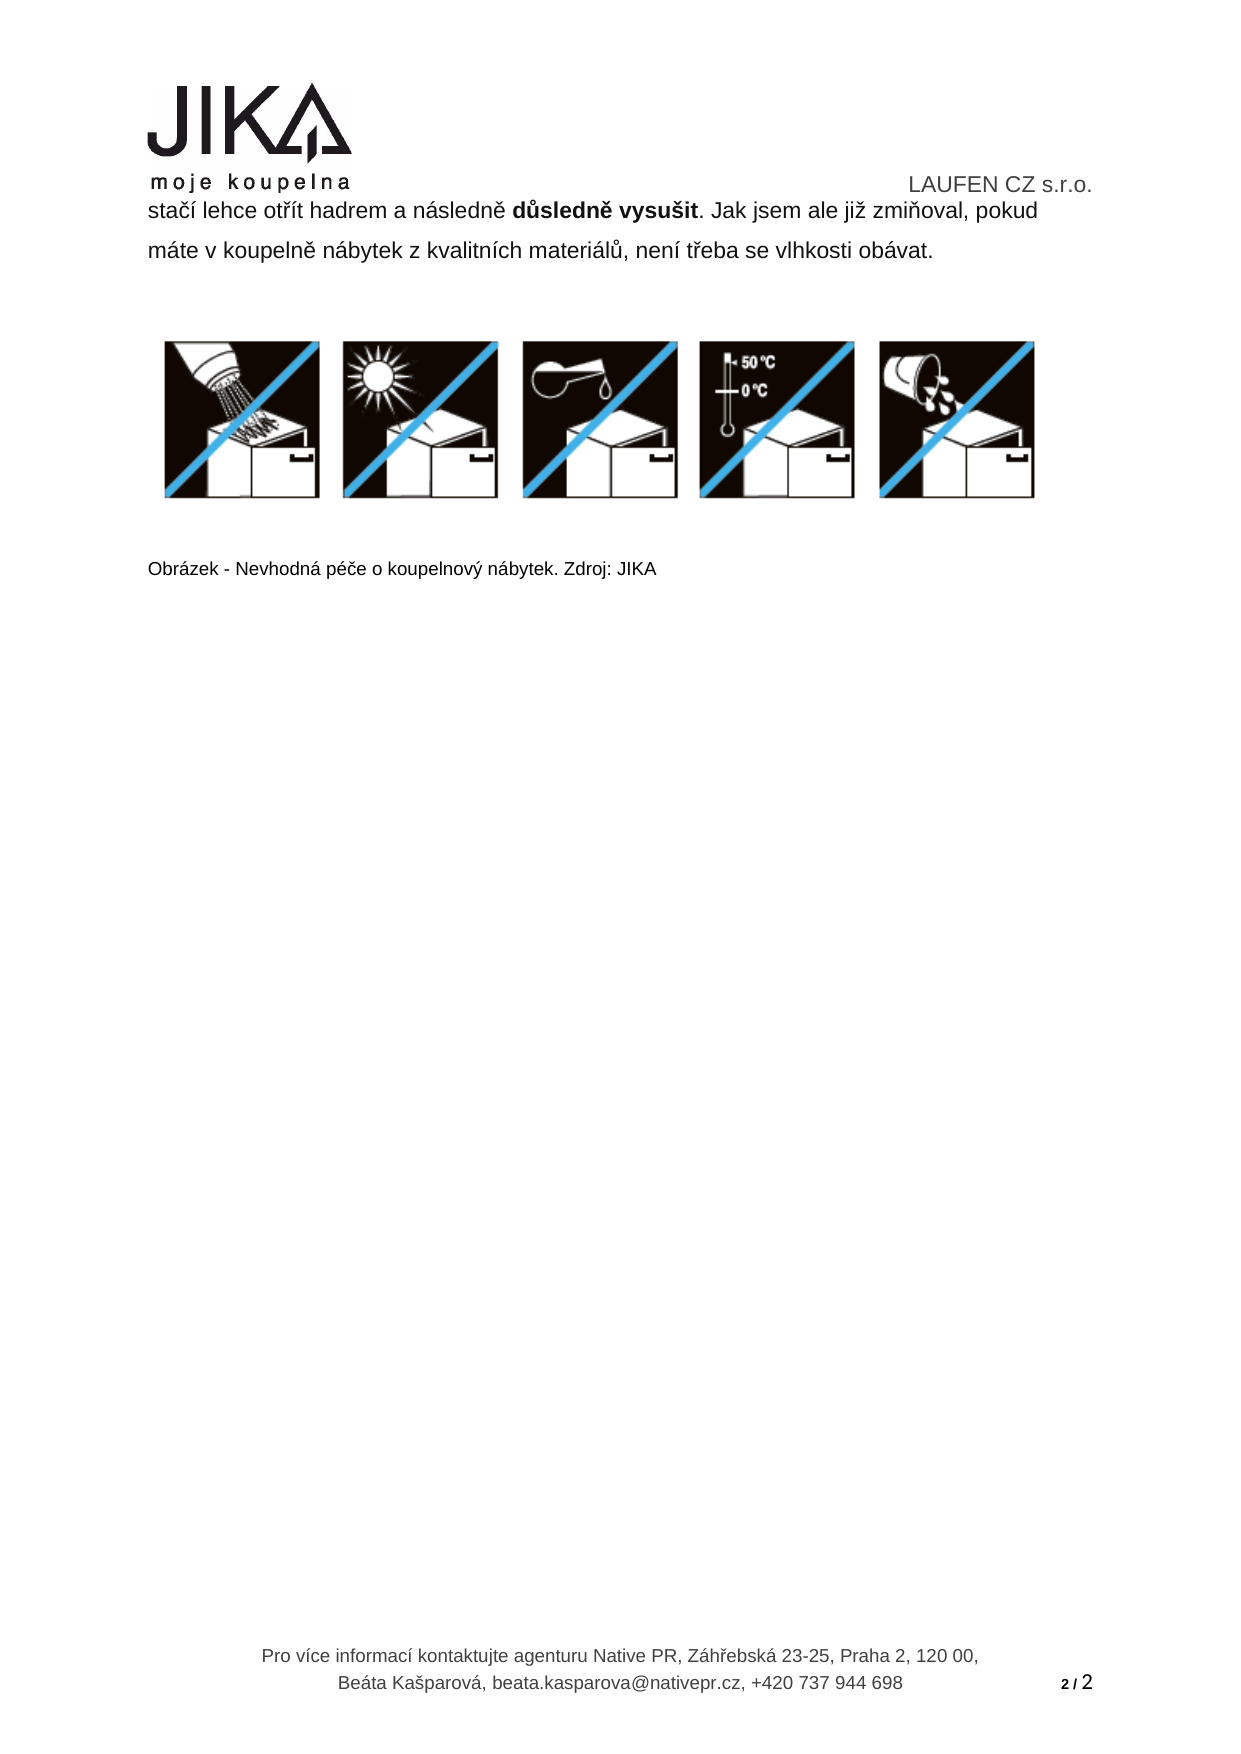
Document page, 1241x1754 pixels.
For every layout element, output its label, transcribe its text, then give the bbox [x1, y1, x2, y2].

picture [140, 329, 1053, 522]
picture [147, 83, 352, 193]
